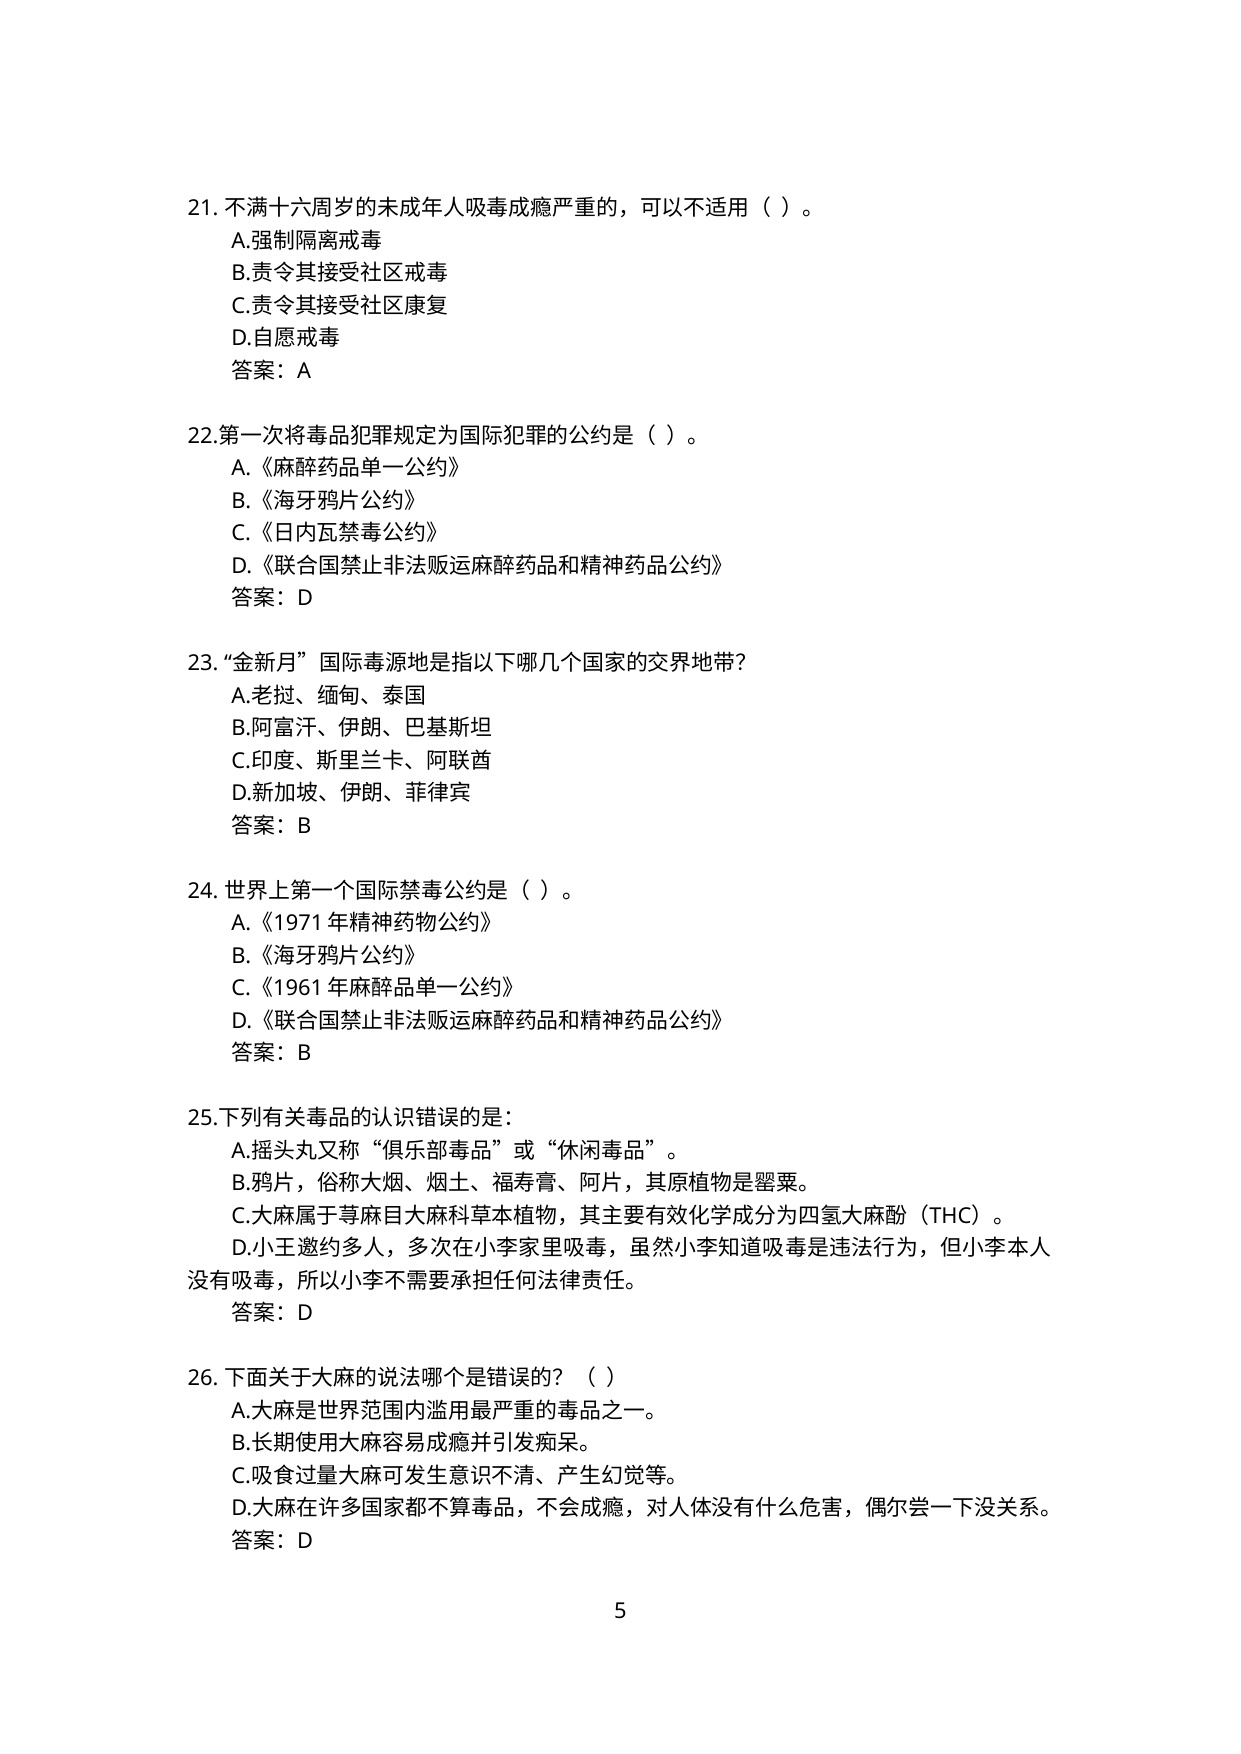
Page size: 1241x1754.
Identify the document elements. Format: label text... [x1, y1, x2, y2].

text 24. 世界上第一个国际禁毒公约是（ ）。 [187, 873, 1053, 905]
text B.阿富汗、伊朗、巴基斯坦 [187, 710, 1053, 743]
text A.《麻醉药品单一公约》 [187, 450, 1053, 483]
text 23. “金新月”国际毒源地是指以下哪几个国家的交界地带？ [187, 645, 1053, 678]
text B.长期使用大麻容易成瘾并引发痴呆。 [187, 1425, 1053, 1458]
text 21. 不满十六周岁的未成年人吸毒成瘾严重的，可以不适用（ ）。 [187, 190, 1053, 223]
text 26. 下面关于大麻的说法哪个是错误的？（ ） [187, 1360, 1053, 1393]
text C.责令其接受社区康复 [187, 288, 1053, 320]
text 答案：B [187, 808, 1053, 840]
text D.新加坡、伊朗、菲律宾 [187, 775, 1053, 808]
text 25.下列有关毒品的认识错误的是： [187, 1100, 1053, 1133]
text C.印度、斯里兰卡、阿联酋 [187, 743, 1053, 775]
text B.《海牙鸦片公约》 [187, 938, 1053, 970]
text B.责令其接受社区戒毒 [187, 255, 1053, 288]
text C.大麻属于荨麻目大麻科草本植物，其主要有效化学成分为四氢大麻酚（THC）。 [187, 1198, 1053, 1230]
text 答案：D [187, 580, 1053, 613]
text D.大麻在许多国家都不算毒品，不会成瘾，对人体没有什么危害，偶尔尝一下没关系。 [187, 1490, 1053, 1523]
text A.强制隔离戒毒 [187, 223, 1053, 255]
text D.自愿戒毒 [187, 320, 1053, 353]
text A.摇头丸又称“俱乐部毒品”或“休闲毒品”。 [187, 1133, 1053, 1165]
text 22.第一次将毒品犯罪规定为国际犯罪的公约是（ ）。 [187, 418, 1053, 450]
text A.老挝、缅甸、泰国 [187, 678, 1053, 710]
text 答案：A [187, 353, 1053, 385]
text B.鸦片，俗称大烟、烟土、福寿膏、阿片，其原植物是罂粟。 [187, 1165, 1053, 1198]
text A.大麻是世界范围内滥用最严重的毒品之一。 [187, 1393, 1053, 1425]
text C.《日内瓦禁毒公约》 [187, 515, 1053, 548]
text B.《海牙鸦片公约》 [187, 483, 1053, 515]
text D.小王邀约多人，多次在小李家里吸毒，虽然小李知道吸毒是违法行为，但小李本人没有吸毒，所以小李不需要承担任何法律责任。 [187, 1230, 1053, 1295]
text A.《1971年精神药物公约》 [187, 905, 1053, 938]
text 答案：D [187, 1295, 1053, 1328]
text 答案：D [187, 1523, 1053, 1555]
text 答案：B [187, 1035, 1053, 1068]
text C.吸食过量大麻可发生意识不清、产生幻觉等。 [187, 1458, 1053, 1490]
text D.《联合国禁止非法贩运麻醉药品和精神药品公约》 [187, 548, 1053, 580]
text D.《联合国禁止非法贩运麻醉药品和精神药品公约》 [187, 1003, 1053, 1035]
text C.《1961年麻醉品单一公约》 [187, 970, 1053, 1003]
